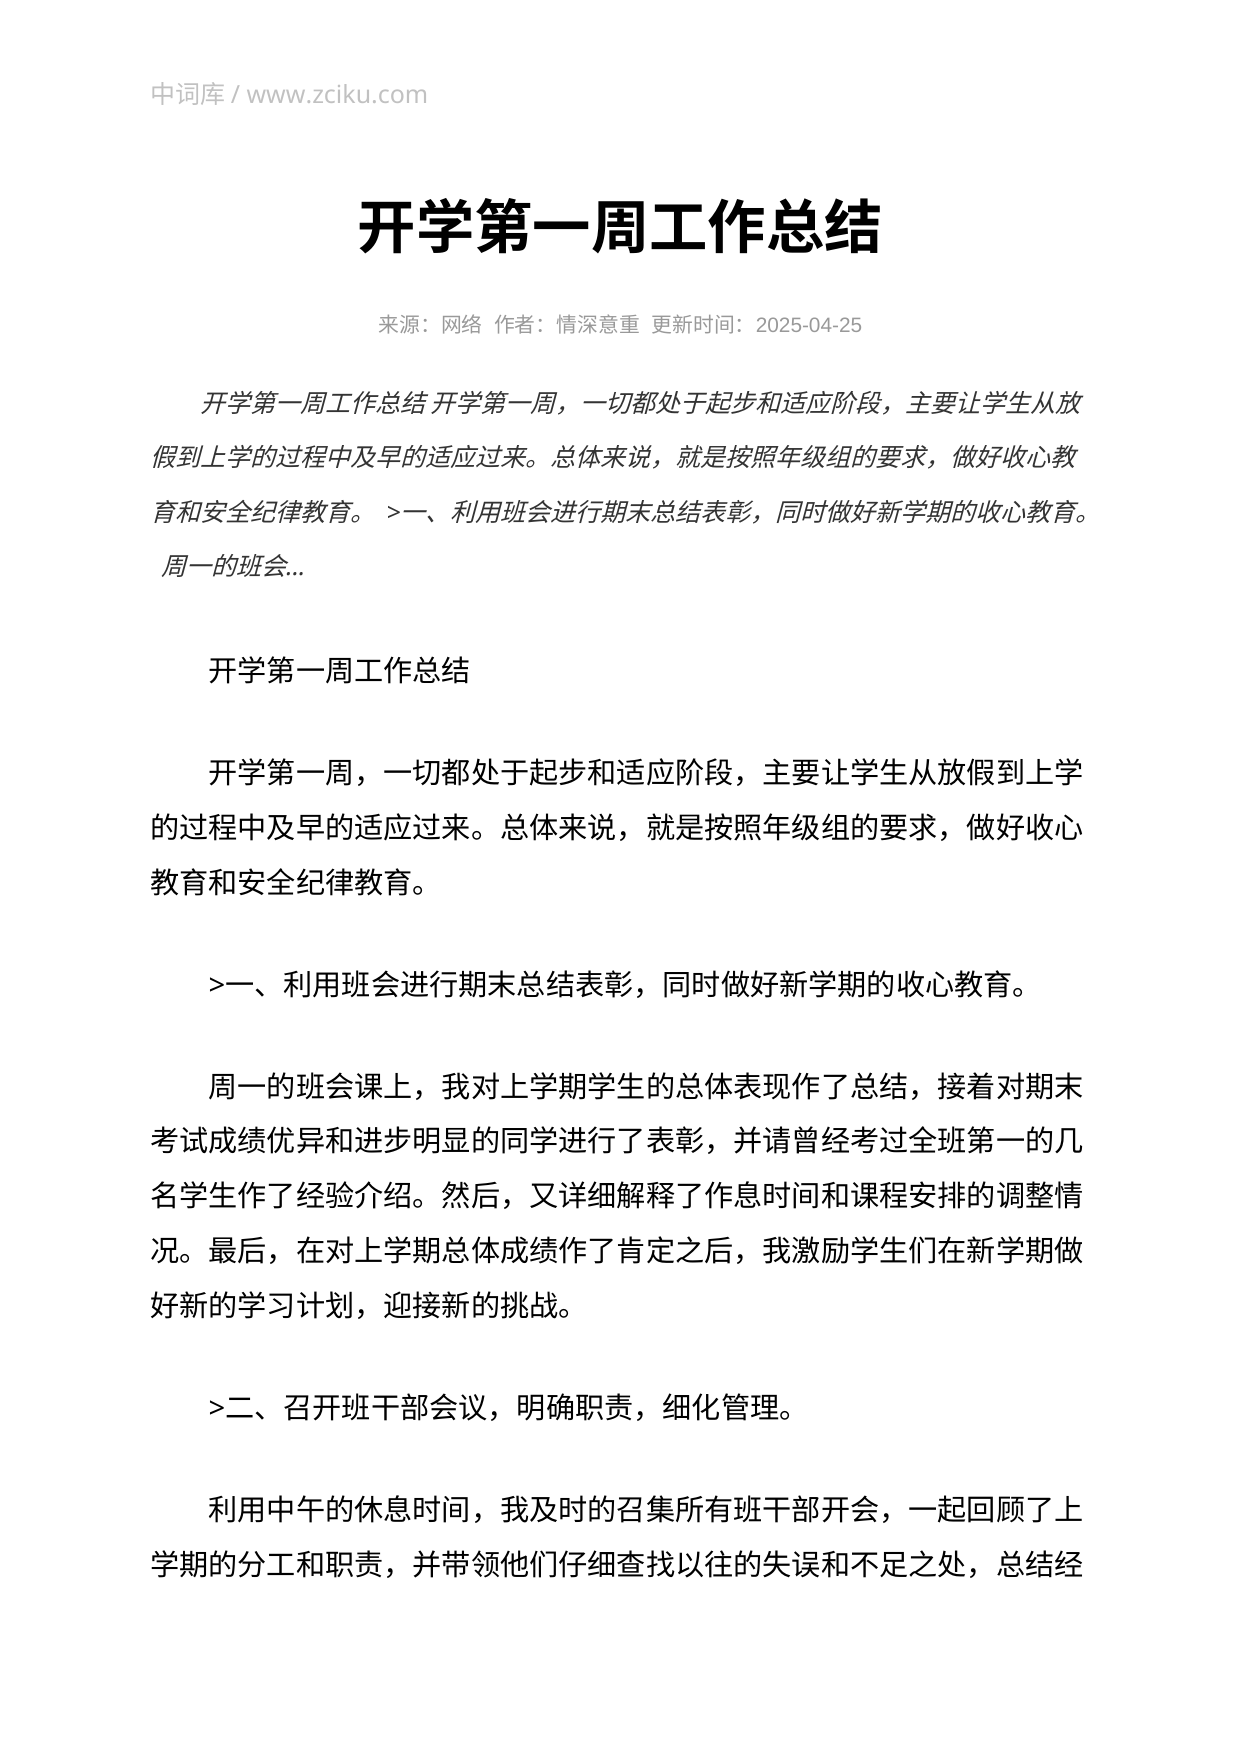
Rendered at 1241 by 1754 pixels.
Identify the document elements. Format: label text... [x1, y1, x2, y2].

text >一、利用班会进行期末总结表彰，同时做好新学期的收心教育。 [150, 961, 1090, 1003]
text 周一的班会课上，我对上学期学生的总体表现作了总结，接着对期末考试成绩优异和进步明显的同学进行了表彰，并请曾经考过全班第一的几名学生作了经验介绍。然后，又详细解释了作息时间和课程安排的调整情况。最后，在对上学期总体成绩作了肯定之后，我激励学生们在新学期做好新的学习计划，迎接新的挑战。 [150, 1063, 1090, 1325]
text 开学第一周工作总结 [150, 648, 1090, 690]
text >二、召开班干部会议，明确职责，细化管理。 [150, 1384, 1090, 1427]
subtitle 开学第一周工作总结 [150, 181, 1090, 266]
text 来源：网络 作者：情深意重 更新时间：2025-04-25 [150, 313, 1090, 337]
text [150, 1486, 1090, 1584]
text 开学第一周，一切都处于起步和适应阶段，主要让学生从放假到上学的过程中及早的适应过来。总体来说，就是按照年级组的要求，做好收心教育和安全纪律教育。 [150, 749, 1090, 902]
text 开学第一周工作总结 开学第一周，一切都处于起步和适应阶段，主要让学生从放假到上学的过程中及早的适应过来。总体来说，就是按照年级组的要求，做好收心教育和安全纪律教育。 >一、利用班会进行期末总结表彰，同时做好新学期的收心教育。 周一的班会... [150, 383, 1090, 583]
